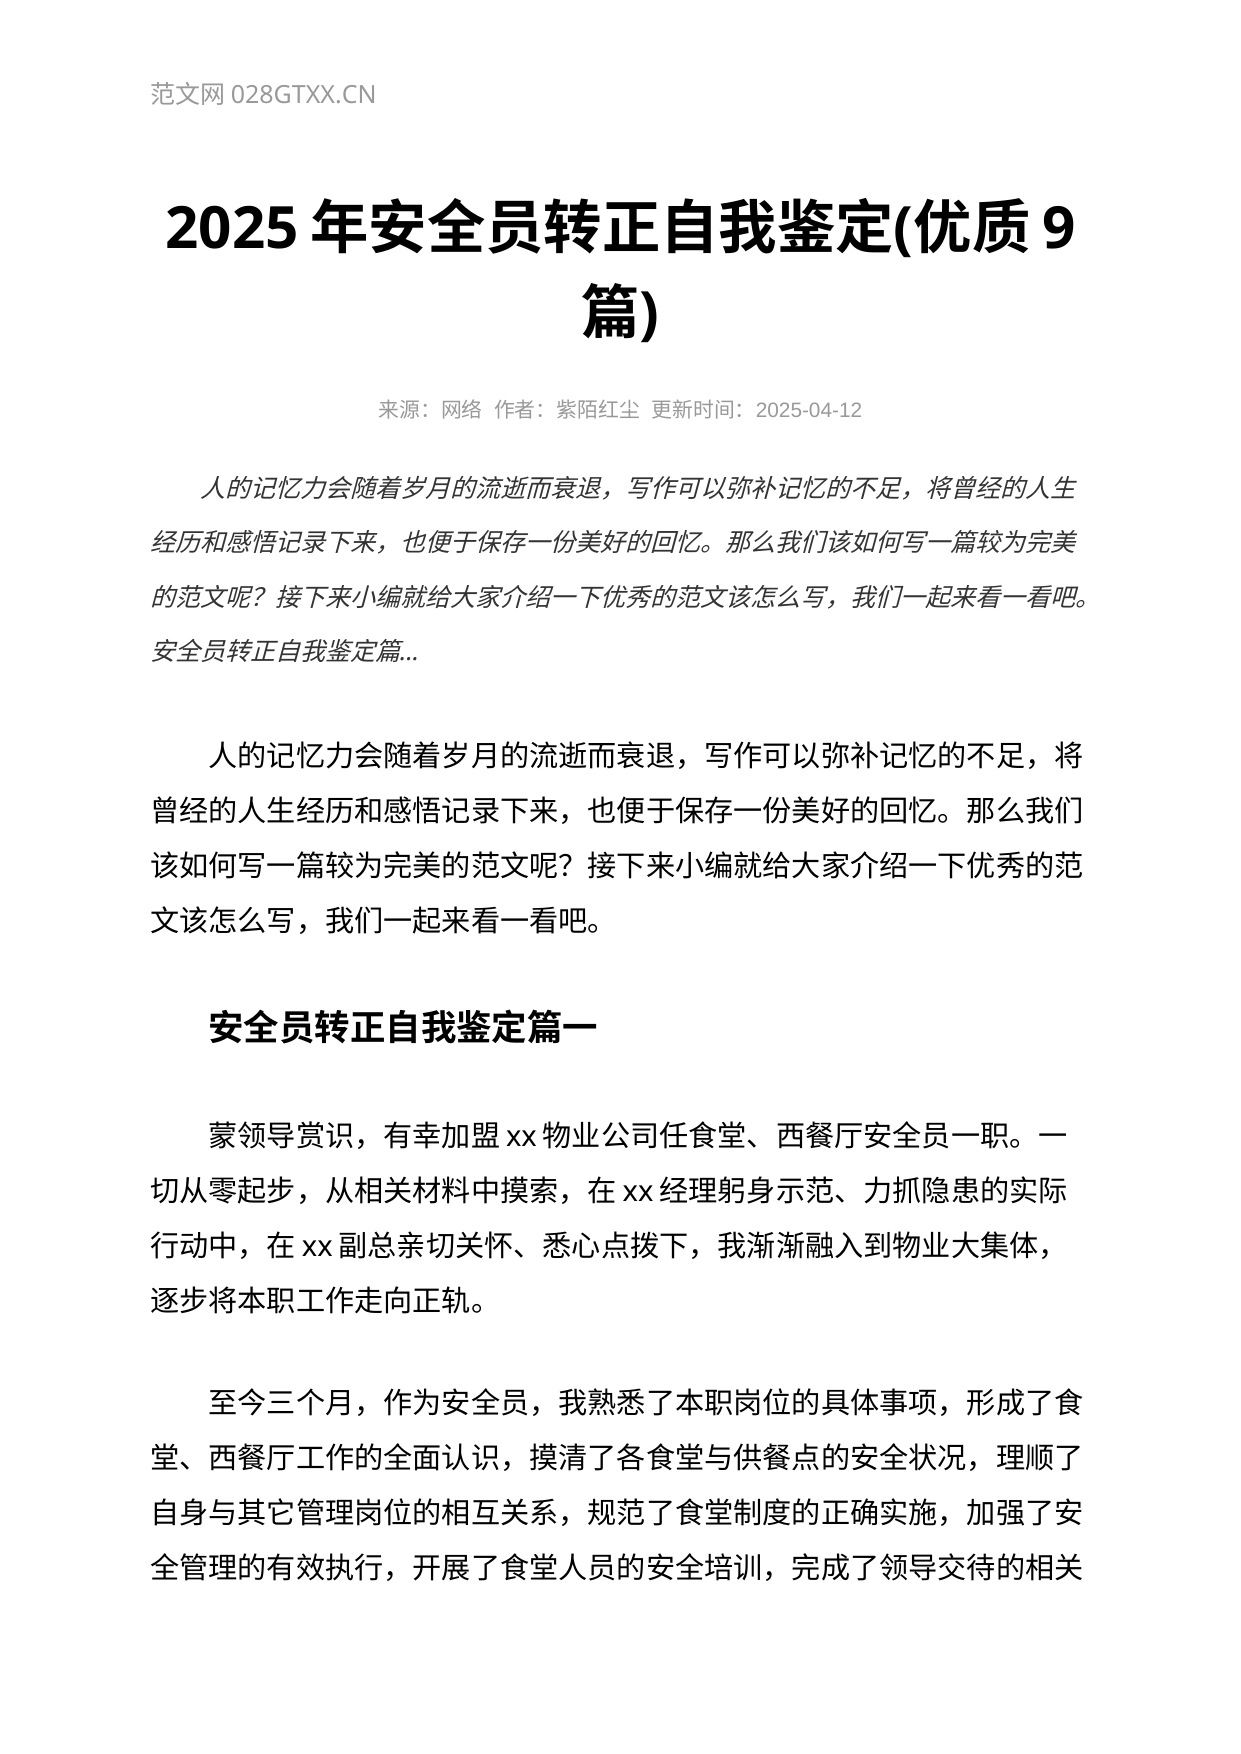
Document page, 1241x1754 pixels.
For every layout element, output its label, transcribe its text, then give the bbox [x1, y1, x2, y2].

text 人的记忆力会随着岁月的流逝而衰退，写作可以弥补记忆的不足，将曾经的人生经历和感悟记录下来，也便于保存一份美好的回忆。那么我们该如何写一篇较为完美的范文呢？接下来小编就给大家介绍一下优秀的范文该怎么写，我们一起来看一看吧。安全员转正自我鉴定篇... [150, 468, 1090, 668]
subtitle 2025年安全员转正自我鉴定(优质9篇) [150, 181, 1090, 351]
text 安全员转正自我鉴定篇一 [150, 999, 1090, 1051]
text 人的记忆力会随着岁月的流逝而衰退，写作可以弥补记忆的不足，将曾经的人生经历和感悟记录下来，也便于保存一份美好的回忆。那么我们该如何写一篇较为完美的范文呢？接下来小编就给大家介绍一下优秀的范文该怎么写，我们一起来看一看吧。 [150, 733, 1090, 940]
text 蒙领导赏识，有幸加盟xx物业公司任食堂、西餐厅安全员一职。一切从零起步，从相关材料中摸索，在xx经理躬身示范、力抓隐患的实际行动中，在xx副总亲切关怀、悉心点拨下，我渐渐融入到物业大集体，逐步将本职工作走向正轨。 [150, 1113, 1090, 1320]
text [150, 1379, 1090, 1587]
text 来源：网络 作者：紫陌红尘 更新时间：2025-04-12 [150, 398, 1090, 422]
